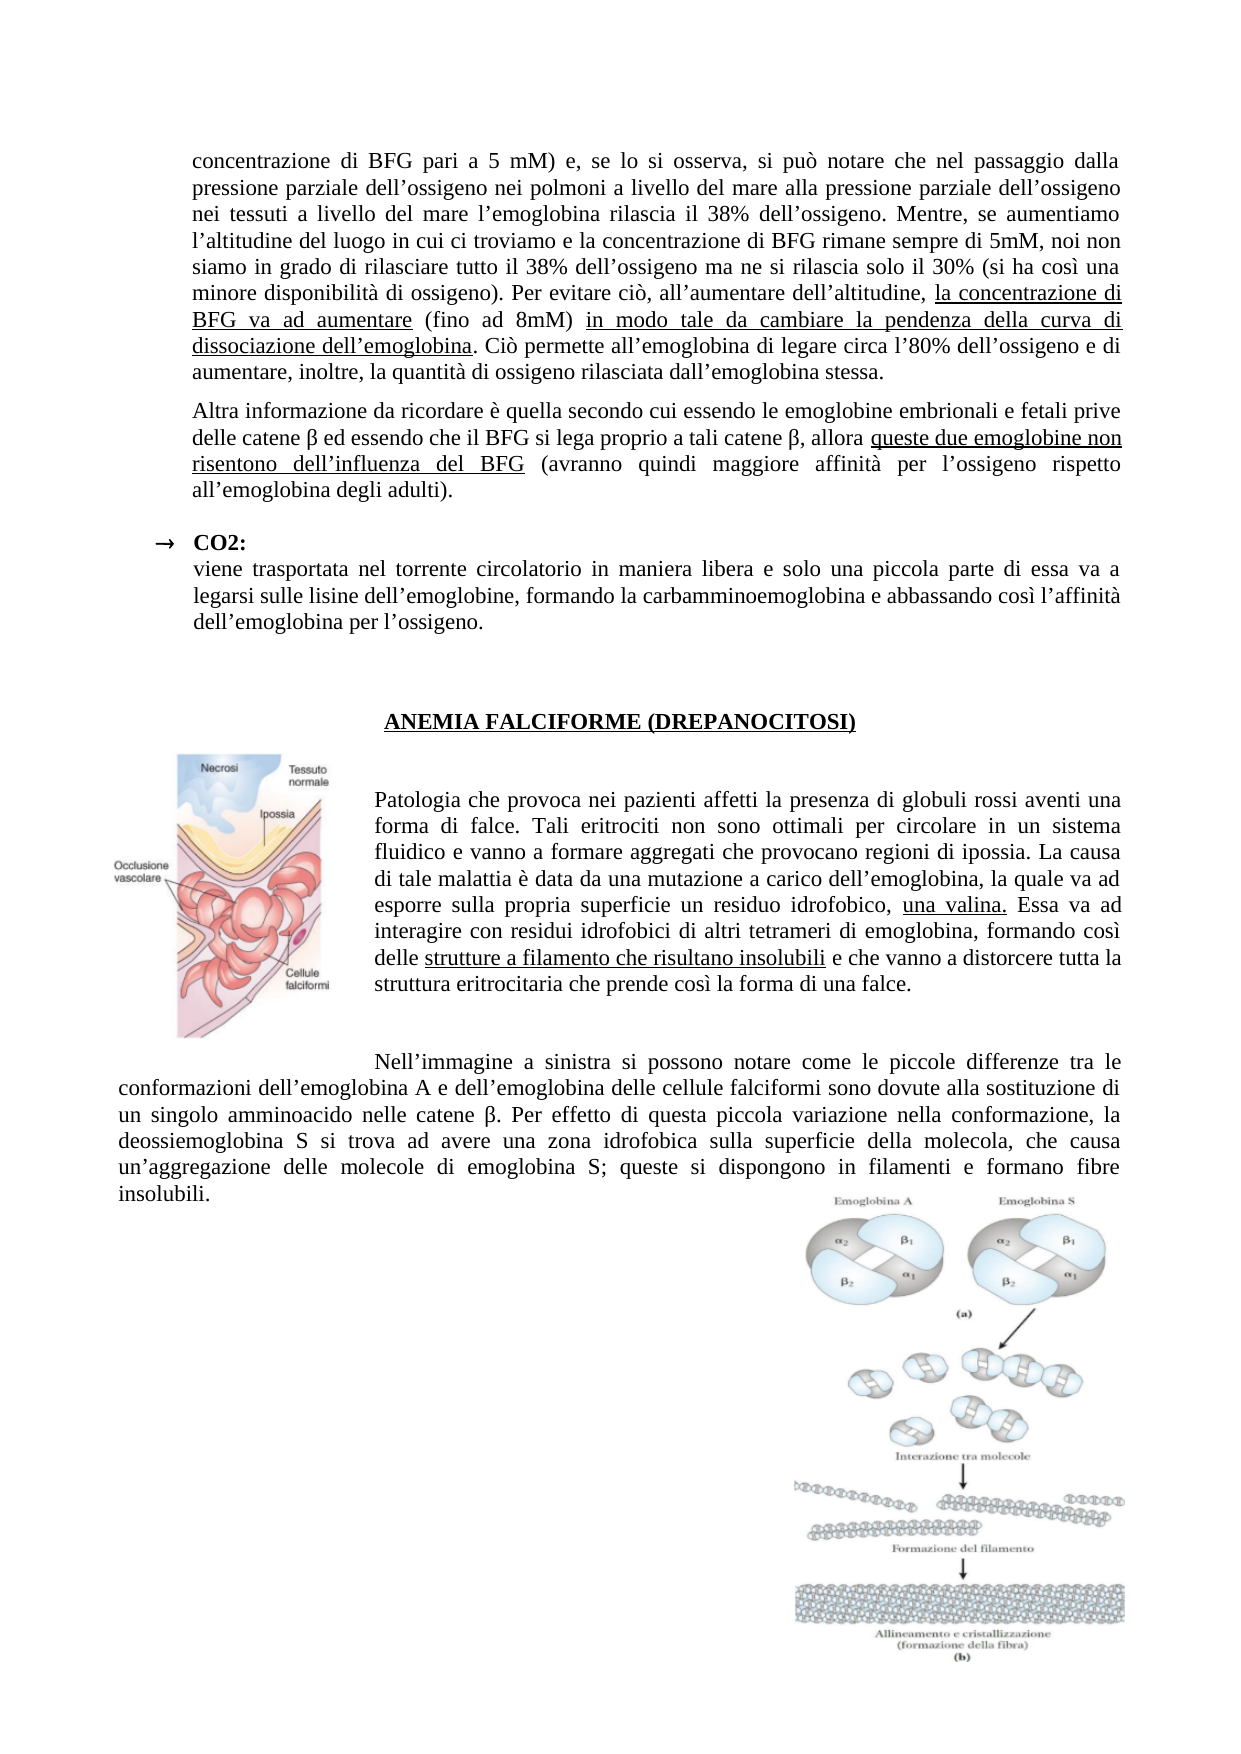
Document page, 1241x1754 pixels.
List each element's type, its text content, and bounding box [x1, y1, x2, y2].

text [192, 148, 1122, 253]
list viene trasportata nel torrente circolatorio in maniera libera e solo una piccola parte di essa va a legarsi sulle lisine dell’emoglobine, formando la carbamminoemoglobina e abbassando così l’affinità dell’emoglobina per l’ossigeno. [193, 424, 1122, 503]
text Patologia che provoca nei pazienti affetti la presenza di globuli rossi aventi una forma di falce. Tali eritrociti non sono ottimali per circolare in un sistema fluidico e vanno a formare aggregati che provocano regioni di ipossia. La causa di tale malattia è data da una mutazione a carico dell’emoglobina, la quale va ad esporre sulla propria superficie un residuo idrofobico, una valina. Essa va ad interagire con residui idrofobici di altri tetrameri di emoglobina, formando così delle strutture a filamento che risultano insolubili e che vanno a distorcere tutta la struttura eritrocitaria che prende così la forma di una falce. [355, 654, 1122, 865]
picture [105, 616, 355, 908]
text Nell’immagine a sinistra si possono notare come le piccole differenze tra le conformazioni dell’emoglobina A e dell’emoglobina delle cellule falciformi sono dovute alla sostituzione di un singolo amminoacido nelle catene β. Per effetto di questa piccola variazione nella conformazione, la deossiemoglobina S si trova ad avere una zona idrofobica sulla superficie della molecola, che causa un’aggregazione delle molecole di emoglobina S; queste si dispongono in filamenti e formano fibre insolubili. [118, 916, 1122, 1074]
text Altra informazione da ricordare è quella secondo cui essendo le emoglobine embrionali e fetali prive delle catene β ed essendo che il BFG si lega proprio a tali catene β, allora queste due emoglobine non risentono dell’influenza del BFG (avranno quindi maggiore affinità per l’ossigeno rispetto all’emoglobina degli adulti). [192, 266, 1122, 371]
picture [791, 1193, 1126, 1658]
text ANEMIA FALCIFORME (DREPANOCITOSI) [118, 576, 1122, 603]
list CO2: [156, 397, 1122, 424]
